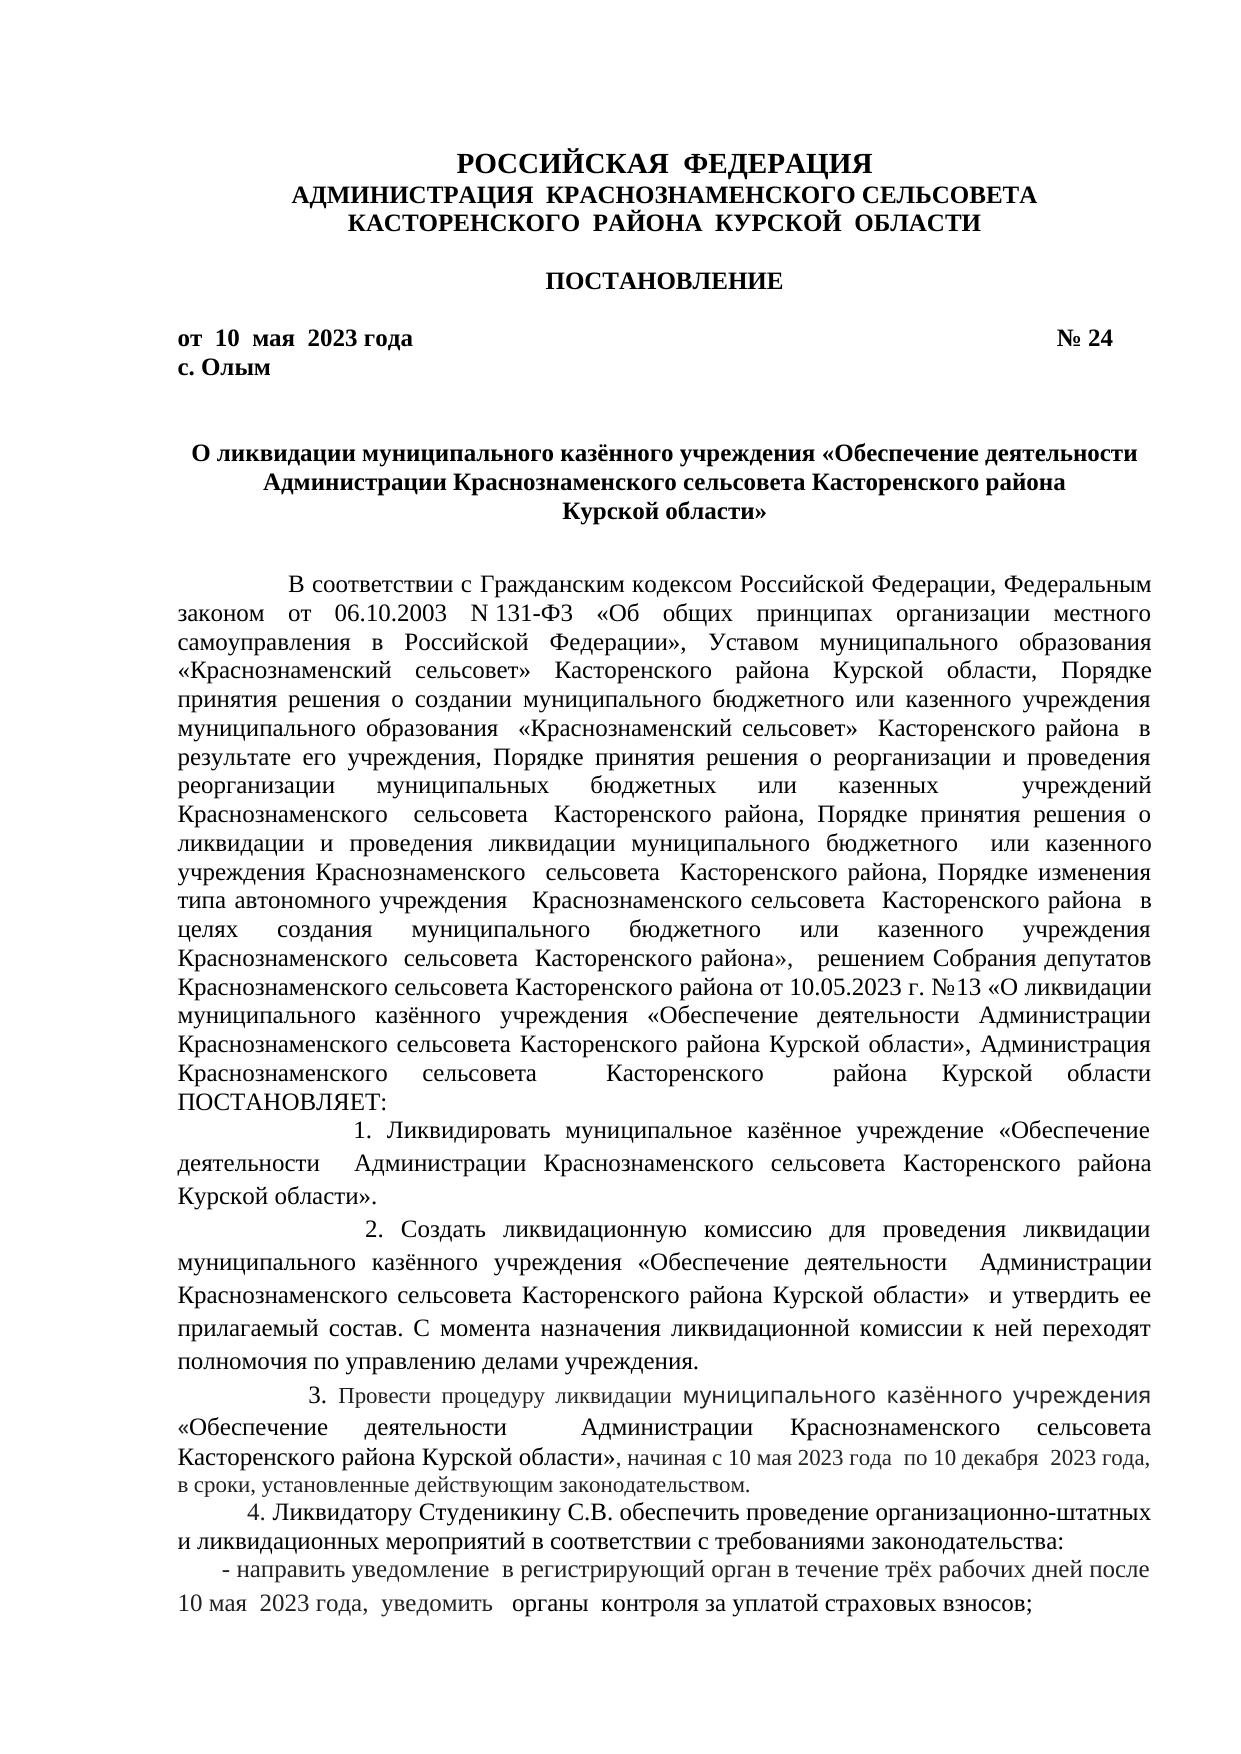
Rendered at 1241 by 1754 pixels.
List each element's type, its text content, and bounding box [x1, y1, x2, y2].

text Курской области» [177, 496, 1152, 525]
text от 10 мая 2023 года № 24 [177, 323, 1152, 352]
title РОССИЙСКАЯ ФЕДЕРАЦИЯ [177, 146, 1152, 180]
text 2. Создать ликвидационную комиссию для проведения ликвидации муниципального казённого учреждения «Обеспечение деятельности Администрации Краснознаменского сельсовета Касторенского района Курской области» и утвердить ее прилагаемый состав. С момента назначения ликвидационной комиссии к ней переходят полномочия по управлению делами учреждения. [177, 1214, 1152, 1375]
text с. Олым [177, 352, 1152, 381]
text 3. Провести процедуру ликвидации муниципального казённого учреждения «Обеспечение деятельности Администрации Краснознаменского сельсовета Касторенского района Курской области», начиная с 10 мая 2023 года по 10 декабря 2023 года, в сроки, установленные действующим законодательством. [177, 1379, 1152, 1497]
text О ликвидации муниципального казённого учреждения «Обеспечение деятельности Администрации Краснознаменского сельсовета Касторенского района [177, 438, 1152, 496]
text 1. Ликвидировать муниципальное казённое учреждение «Обеспечение деятельности Администрации Краснознаменского сельсовета Касторенского района Курской области». [177, 1115, 1152, 1210]
title КАСТОРЕНСКОГО РАЙОНА КУРСКОЙ ОБЛАСТИ [177, 208, 1152, 237]
text 4. Ликвидатору Студеникину С.В. обеспечить проведение организационно-штатных и ликвидационных мероприятий в соответствии с требованиями законодательства: [177, 1497, 1152, 1554]
title АДМИНИСТРАЦИЯ КРАСНОЗНАМЕНСКОГО СЕЛЬСОВЕТА [177, 180, 1152, 208]
title ПОСТАНОВЛЕНИЕ [177, 266, 1152, 295]
text - направить уведомление в регистрирующий орган в течение трёх рабочих дней после 10 мая 2023 года, уведомить органы контроля за уплатой страховых взносов; [177, 1554, 1152, 1616]
text В соответствии с Гражданским кодексом Российской Федерации, Федеральным законом от 06.10.2003 N 131-Ф3 «Об общих принципах организации местного самоуправления в Российской Федерации», Уставом муниципального образования «Краснознаменский сельсовет» Касторенского района Курской области, Порядке принятия решения о создании муниципального бюджетного или казенного учреждения муниципального образования «Краснознаменский сельсовет» Касторенского района в результате его учреждения, Порядке принятия решения о реорганизации и проведения реорганизации муниципальных бюджетных или казенных учреждений Краснознаменского сельсовета Касторенского района, Порядке принятия решения о ликвидации и проведения ликвидации муниципального бюджетного или казенного учреждения Краснознаменского сельсовета Касторенского района, Порядке изменения типа автономного учреждения Краснознаменского сельсовета Касторенского района в целях создания муниципального бюджетного или казенного учреждения Краснознаменского сельсовета Касторенского района», решением Собрания депутатов Краснознаменского сельсовета Касторенского района от 10.05.2023 г. №13 «О ликвидации муниципального казённого учреждения «Обеспечение деятельности Администрации Краснознаменского сельсовета Касторенского района Курской области», Администрация Краснознаменского сельсовета Касторенского района Курской области ПОСТАНОВЛЯЕТ: [177, 569, 1152, 1115]
